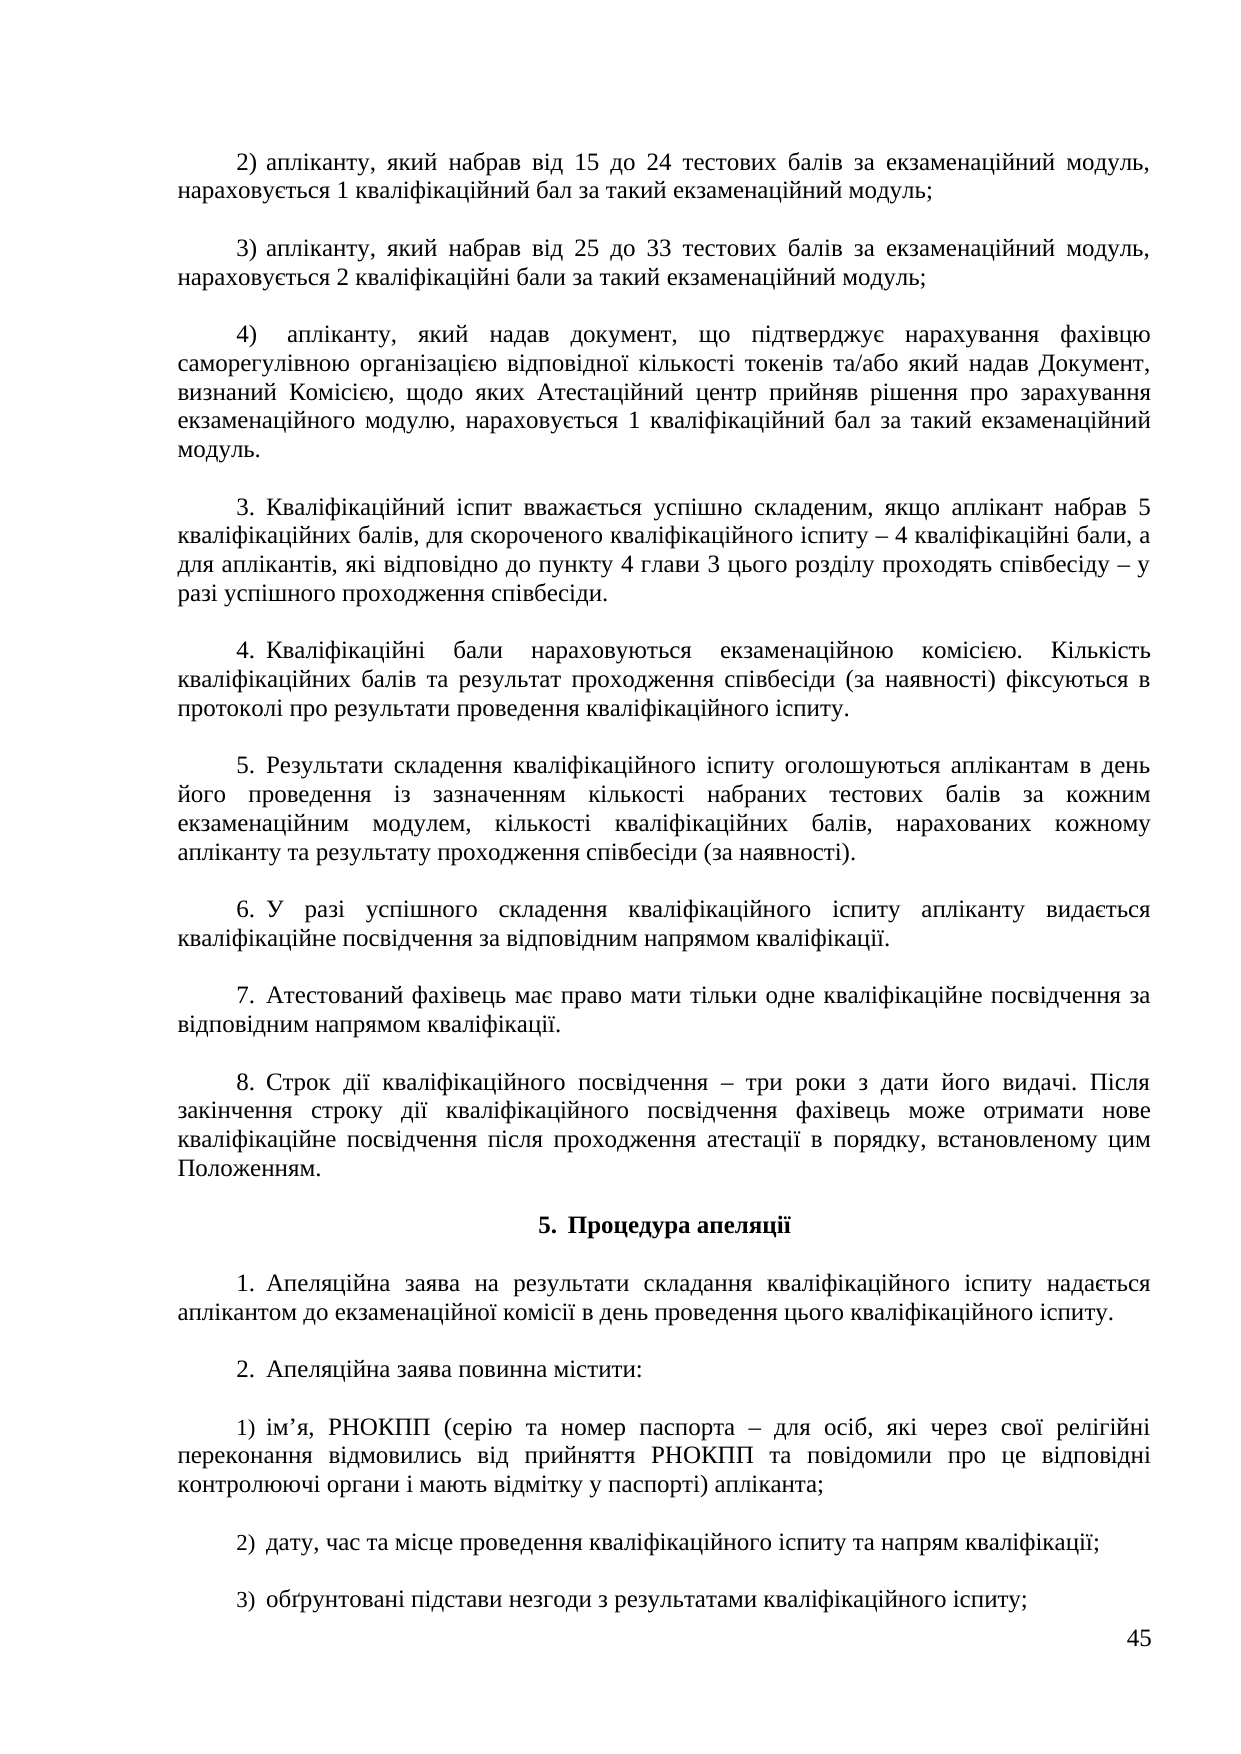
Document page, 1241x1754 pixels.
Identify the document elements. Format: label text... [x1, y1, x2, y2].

list У разі успішного складення кваліфікаційного іспиту апліканту видається кваліфікаційне посвідчення за відповідним напрямом кваліфікації. [177, 894, 1152, 952]
list Строк дії кваліфікаційного посвідчення – три роки з дати його видачі. Після закінчення строку дії кваліфікаційного посвідчення фахівець може отримати нове кваліфікаційне посвідчення після проходження атестації в порядку, встановленому цим Положенням. [177, 1067, 1152, 1182]
list апліканту, який набрав від 25 до 33 тестових балів за екзаменаційний модуль, нараховується 2 кваліфікаційні бали за такий екзаменаційний модуль; [177, 233, 1152, 291]
list ім’я, РНОКПП (серію та номер паспорта – для осіб, які через свої релігійні переконання відмовились від прийняття РНОКПП та повідомили про це відповідні контролюючі органи і мають відмітку у паспорті) апліканта; [177, 1412, 1152, 1498]
subtitle Апеляційна заява повинна містити: [177, 1354, 1152, 1383]
subtitle Процедура апеляції [177, 1211, 1152, 1239]
list апліканту, який надав документ, що підтверджує нарахування фахівцю саморегулівною організацією відповідної кількості токенів та/або який надав Документ, визнаний Комісією, щодо яких Атестаційний центр прийняв рішення про зарахування екзаменаційного модулю, нараховується 1 кваліфікаційний бал за такий екзаменаційний модуль. [177, 319, 1152, 463]
list Кваліфікаційні бали нараховуються екзаменаційною комісією. Кількість кваліфікаційних балів та результат проходження співбесіди (за наявності) фіксуються в протоколі про результати проведення кваліфікаційного іспиту. [177, 636, 1152, 722]
list обґрунтовані підстави незгоди з результатами кваліфікаційного іспиту; [177, 1584, 1152, 1613]
list Кваліфікаційний іспит вважається успішно складеним, якщо аплікант набрав 5 кваліфікаційних балів, для скороченого кваліфікаційного іспиту – 4 кваліфікаційні бали, а для аплікантів, які відповідно до пункту 4 глави 3 цього розділу проходять співбесіду – у разі успішного проходження співбесіди. [177, 492, 1152, 607]
list дату, час та місце проведення кваліфікаційного іспиту та напрям кваліфікації; [177, 1527, 1152, 1556]
list Атестований фахівець має право мати тільки одне кваліфікаційне посвідчення за відповідним напрямом кваліфікації. [177, 981, 1152, 1038]
list апліканту, який набрав від 15 до 24 тестових балів за екзаменаційний модуль, нараховується 1 кваліфікаційний бал за такий екзаменаційний модуль; [177, 147, 1152, 204]
list Результати складення кваліфікаційного іспиту оголошуються аплікантам в день його проведення із зазначенням кількості набраних тестових балів за кожним екзаменаційним модулем, кількості кваліфікаційних балів, нарахованих кожному апліканту та результату проходження співбесіди (за наявності). [177, 751, 1152, 866]
subtitle Апеляційна заява на результати складання кваліфікаційного іспиту надається аплікантом до екзаменаційної комісії в день проведення цього кваліфікаційного іспиту. [177, 1268, 1152, 1326]
